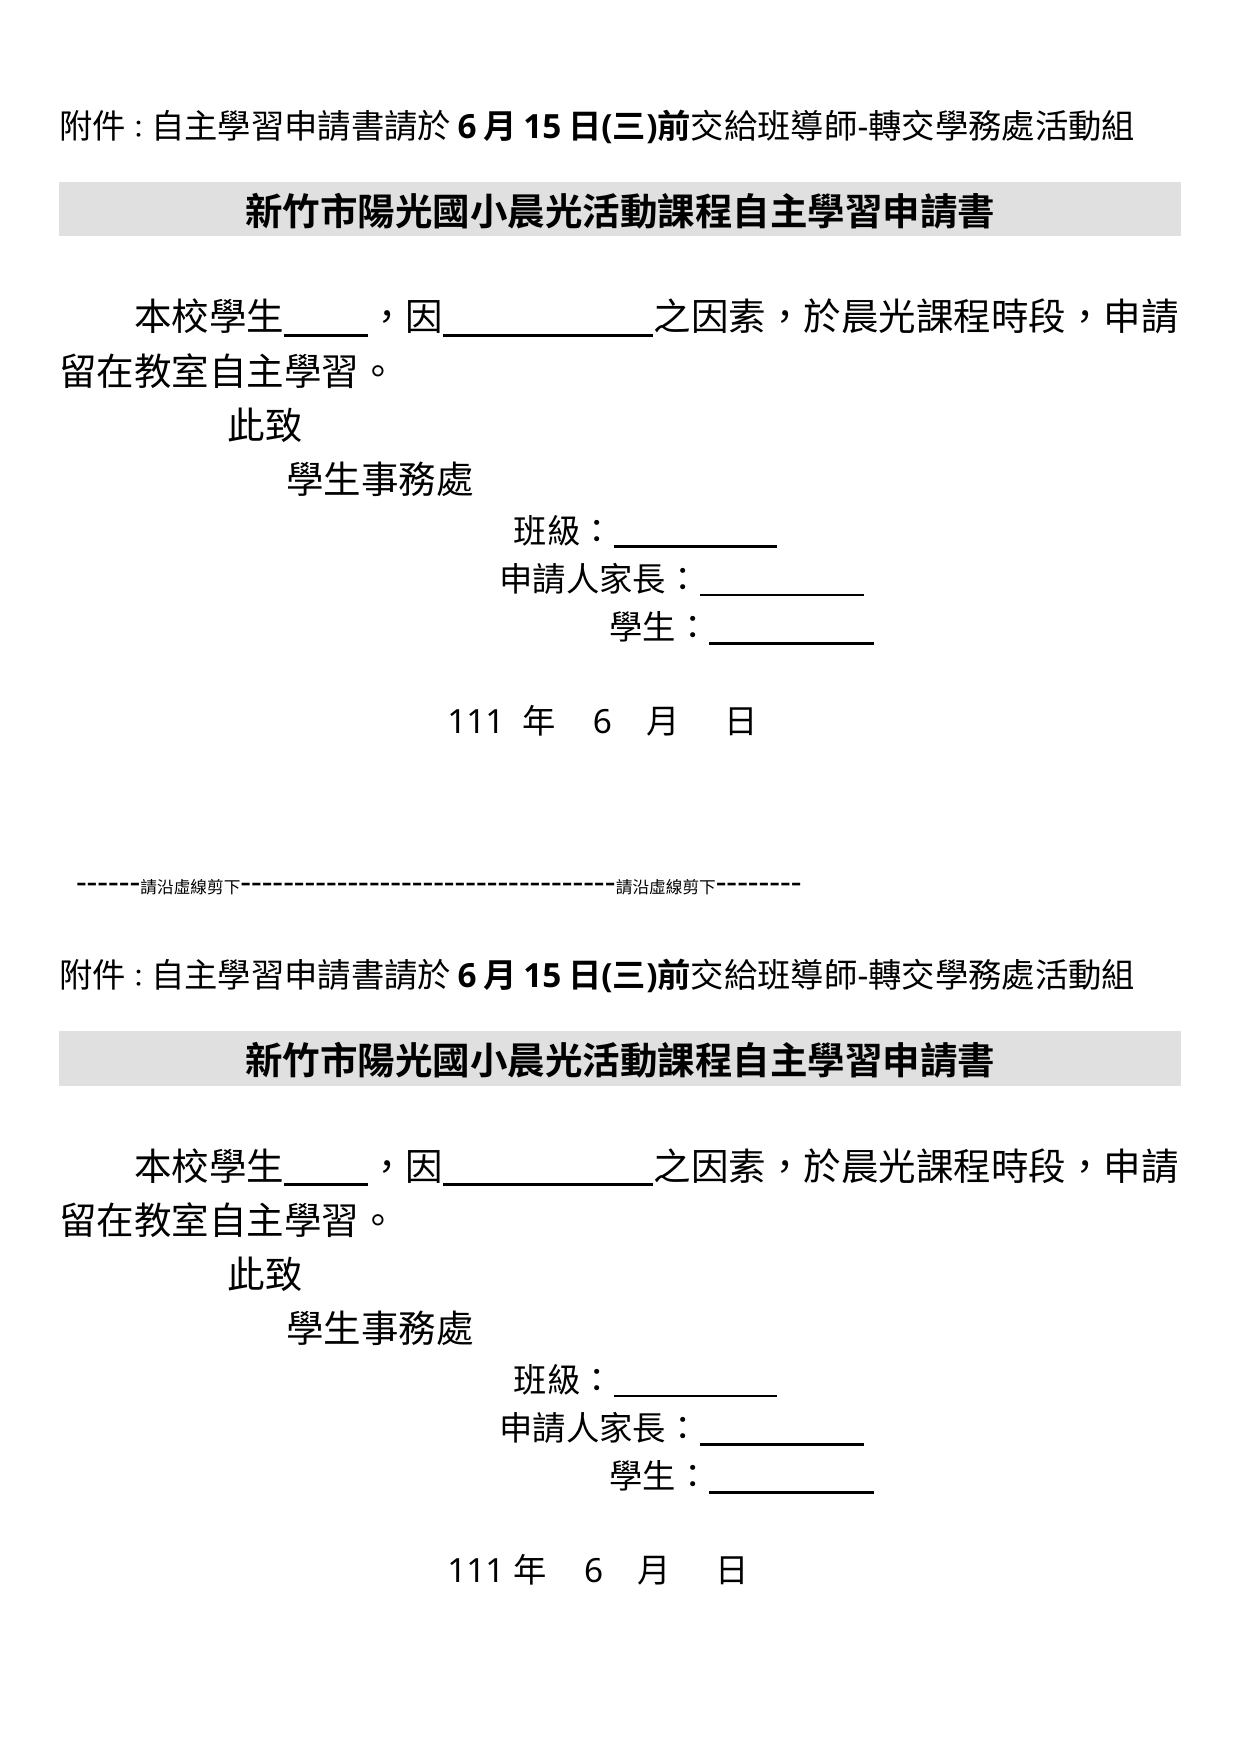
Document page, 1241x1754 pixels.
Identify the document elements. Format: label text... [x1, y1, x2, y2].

text 學生： [59, 601, 1181, 649]
text 本校學生 ，因 之因素，於晨光課程時段，申請留在教室自主學習。 [59, 287, 1181, 396]
text 新竹市陽光國小晨光活動課程自主學習申請書 [59, 1031, 1181, 1086]
text 附件：自主學習申請書請於6月15日(三)前交給班導師-轉交學務處活動組 [59, 949, 1181, 997]
text 學生事務處 [59, 1299, 1181, 1354]
text 申請人家長： [59, 553, 1181, 601]
text 班級： [59, 504, 1181, 553]
text 111 年 6 月 日 [162, 694, 1181, 743]
text 此致 [59, 396, 1181, 450]
text ------請沿虛線剪下-----------------------------------請沿虛線剪下-------- [59, 858, 1181, 903]
text 申請人家長： [59, 1402, 1181, 1450]
text 新竹市陽光國小晨光活動課程自主學習申請書 [59, 182, 1181, 236]
text 附件：自主學習申請書請於6月15日(三)前交給班導師-轉交學務處活動組 [59, 99, 1181, 148]
text 此致 [59, 1245, 1181, 1299]
text 學生事務處 [59, 450, 1181, 504]
text 111 年 6 月 日 [162, 1544, 1181, 1592]
text 本校學生 ，因 之因素，於晨光課程時段，申請留在教室自主學習。 [59, 1137, 1181, 1245]
text 班級： [59, 1354, 1181, 1402]
text 學生： [59, 1450, 1181, 1498]
